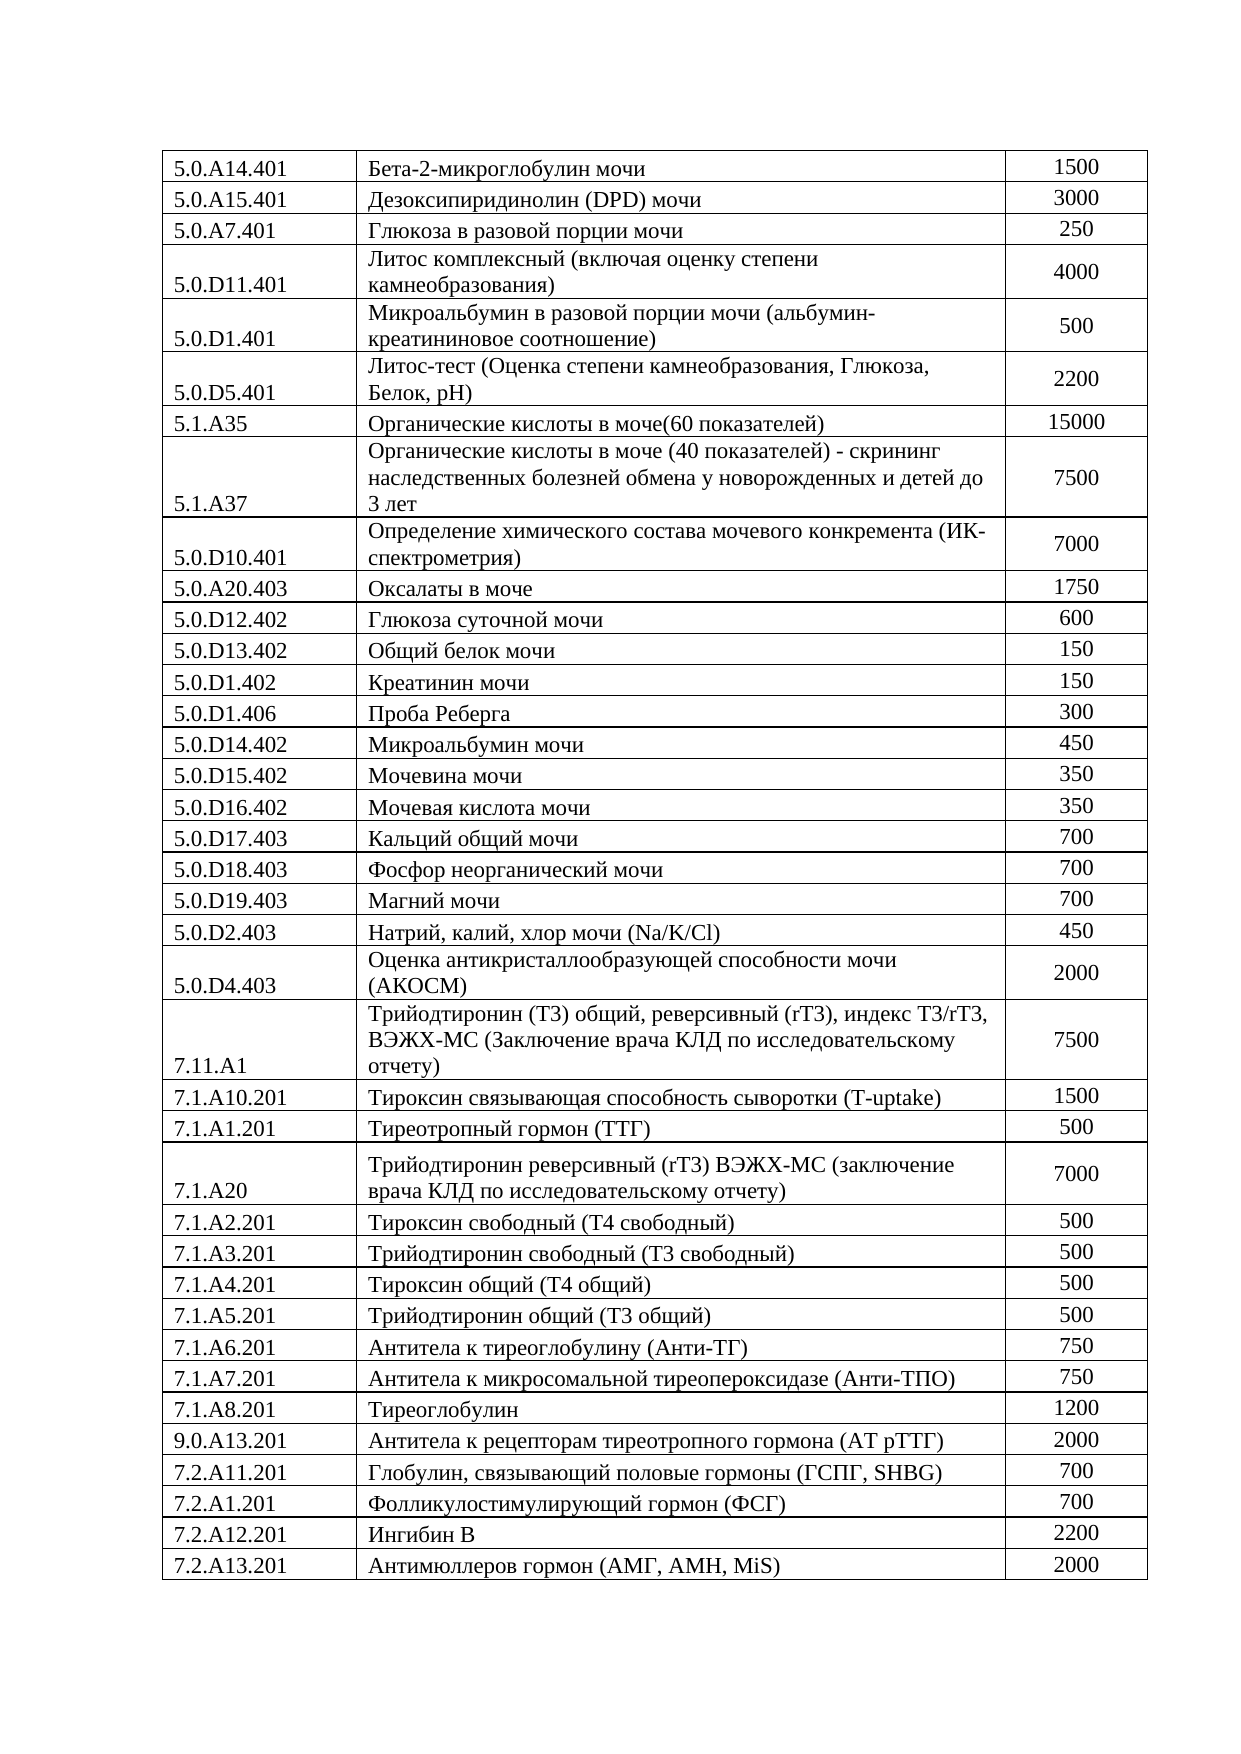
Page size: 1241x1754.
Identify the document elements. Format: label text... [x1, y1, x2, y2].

table_cell 7.2.A13.201 [163, 1549, 356, 1579]
table_cell 5.0.D16.402 [163, 790, 356, 820]
table_cell Тироксин связывающая способность сыворотки (T-uptake) [357, 1080, 1005, 1110]
table_cell 2000 [1006, 1424, 1147, 1454]
table_cell 2000 [1006, 1549, 1147, 1579]
table_cell 5.0.D12.402 [163, 603, 356, 633]
table_cell 700 [1006, 1455, 1147, 1485]
table_cell Глюкоза суточной мочи [357, 603, 1005, 633]
table_cell 7.2.A11.201 [163, 1455, 356, 1485]
table_cell Определение химического состава мочевого конкремента (ИК-спектрометрия) [357, 518, 1005, 570]
table_cell Тироксин общий (Т4 общий) [357, 1268, 1005, 1298]
table_cell Литос комплексный (включая оценку степени камнеобразования) [357, 245, 1005, 297]
table_cell 5.0.D14.402 [163, 728, 356, 758]
table_cell 500 [1006, 1268, 1147, 1298]
table_cell 5.0.D1.402 [163, 665, 356, 695]
table_cell Натрий, калий, хлор мочи (Na/K/Cl) [357, 915, 1005, 945]
table_cell 500 [1006, 1205, 1147, 1235]
table_cell 7.1.A2.201 [163, 1205, 356, 1235]
table_cell 7.1.A10.201 [163, 1080, 356, 1110]
table_cell 7000 [1006, 1143, 1147, 1204]
table_cell 7000 [1006, 518, 1147, 570]
table_cell 7.1.A4.201 [163, 1268, 356, 1298]
table_cell Тиреотропный гормон (ТТГ) [357, 1111, 1005, 1141]
table_cell 7500 [1006, 437, 1147, 516]
table_cell 7.1.A1.201 [163, 1111, 356, 1141]
table_cell Антимюллеров гормон (АМГ, АМН, MiS) [357, 1549, 1005, 1579]
table_cell 5.0.A15.401 [163, 182, 356, 212]
table_cell 7.1.A20 [163, 1143, 356, 1204]
table_cell 7.11.A1 [163, 1000, 356, 1079]
table_cell 7.1.A8.201 [163, 1393, 356, 1423]
table_cell 7.1.A6.201 [163, 1330, 356, 1360]
table_cell 350 [1006, 759, 1147, 789]
table_cell Литос-тест (Оценка степени камнеобразования, Глюкоза, Белок, pH) [357, 352, 1005, 405]
table_cell 2000 [1006, 946, 1147, 999]
table_cell 250 [1006, 214, 1147, 244]
table_cell 750 [1006, 1361, 1147, 1391]
table_cell 700 [1006, 1486, 1147, 1516]
table_cell 5.0.D15.402 [163, 759, 356, 789]
table_cell 500 [1006, 1236, 1147, 1266]
table_cell 2200 [1006, 1518, 1147, 1548]
table_cell 15000 [1006, 406, 1147, 436]
table_cell 5.0.D13.402 [163, 634, 356, 664]
table_cell Органические кислоты в моче (40 показателей) - скрининг наследственных болезней обмена у новорожденных и детей до 3 лет [357, 437, 1005, 516]
table_cell Проба Реберга [357, 696, 1005, 726]
table_cell Оксалаты в моче [357, 571, 1005, 601]
table_cell 5.0.D10.401 [163, 518, 356, 570]
table_cell 500 [1006, 1111, 1147, 1141]
table_cell 1500 [1006, 151, 1147, 181]
table_cell 600 [1006, 603, 1147, 633]
table_cell 5.1.A35 [163, 406, 356, 436]
table_cell 5.0.A20.403 [163, 571, 356, 601]
table_cell Бета-2-микроглобулин мочи [357, 151, 1005, 181]
table_cell 5.0.D5.401 [163, 352, 356, 405]
table_cell 300 [1006, 696, 1147, 726]
table_cell 7500 [1006, 1000, 1147, 1079]
table_cell 500 [1006, 1299, 1147, 1329]
table_cell 1500 [1006, 1080, 1147, 1110]
table_cell 7.2.A12.201 [163, 1518, 356, 1548]
table_cell 5.0.D1.406 [163, 696, 356, 726]
table_cell 5.0.D4.403 [163, 946, 356, 999]
table_cell 700 [1006, 853, 1147, 883]
table_cell 9.0.A13.201 [163, 1424, 356, 1454]
table_cell Трийодтиронин свободный (Т3 свободный) [357, 1236, 1005, 1266]
table_cell 7.1.A7.201 [163, 1361, 356, 1391]
table_cell Глобулин, связывающий половые гормоны (ГСПГ, SHBG) [357, 1455, 1005, 1485]
table_cell 450 [1006, 728, 1147, 758]
table_cell 4000 [1006, 245, 1147, 297]
table_cell Глюкоза в разовой порции мочи [357, 214, 1005, 244]
table_cell 700 [1006, 821, 1147, 851]
table_cell Микроальбумин в разовой порции мочи (альбумин-креатининовое соотношение) [357, 299, 1005, 351]
table_cell Органические кислоты в моче(60 показателей) [357, 406, 1005, 436]
table_cell Оценка антикристаллообразующей способности мочи (АКОСМ) [357, 946, 1005, 999]
table_cell 750 [1006, 1330, 1147, 1360]
table_cell 3000 [1006, 182, 1147, 212]
table_cell Фосфор неорганический мочи [357, 853, 1005, 883]
table_cell 5.0.A14.401 [163, 151, 356, 181]
table_cell Дезоксипиридинолин (DPD) мочи [357, 182, 1005, 212]
table_cell 450 [1006, 915, 1147, 945]
table_cell 5.0.D11.401 [163, 245, 356, 297]
table_cell 1750 [1006, 571, 1147, 601]
table_cell Антитела к микросомальной тиреопероксидазе (Анти-ТПО) [357, 1361, 1005, 1391]
table_cell 700 [1006, 884, 1147, 914]
table_cell Антитела к рецепторам тиреотропного гормона (АТ рТТГ) [357, 1424, 1005, 1454]
table_cell Трийодтиронин общий (Т3 общий) [357, 1299, 1005, 1329]
table_cell 2200 [1006, 352, 1147, 405]
table_cell Тиреоглобулин [357, 1393, 1005, 1423]
table_cell Кальций общий мочи [357, 821, 1005, 851]
table_cell Мочевина мочи [357, 759, 1005, 789]
table_cell 1200 [1006, 1393, 1147, 1423]
table_cell Мочевая кислота мочи [357, 790, 1005, 820]
table_cell Креатинин мочи [357, 665, 1005, 695]
table_cell Трийодтиронин реверсивный (rT3) ВЭЖХ-МС (заключение врача КЛД по исследовательскому отчету) [357, 1143, 1005, 1204]
table_cell Трийодтиронин (T3) общий, реверсивный (rT3), индекс Т3/rТ3, ВЭЖХ-МС (Заключение врача КЛД по исследовательскому отчету) [357, 1000, 1005, 1079]
table_cell Ингибин В [357, 1518, 1005, 1548]
table_cell 5.0.D17.403 [163, 821, 356, 851]
table_cell 5.0.D19.403 [163, 884, 356, 914]
table_cell 5.0.D1.401 [163, 299, 356, 351]
table_cell 150 [1006, 665, 1147, 695]
table_cell 5.0.D2.403 [163, 915, 356, 945]
table_cell Фолликулостимулирующий гормон (ФСГ) [357, 1486, 1005, 1516]
table_cell 7.2.A1.201 [163, 1486, 356, 1516]
table_cell 500 [1006, 299, 1147, 351]
table_cell Магний мочи [357, 884, 1005, 914]
table_cell Тироксин свободный (Т4 свободный) [357, 1205, 1005, 1235]
table_cell 5.0.D18.403 [163, 853, 356, 883]
table_cell Антитела к тиреоглобулину (Анти-ТГ) [357, 1330, 1005, 1360]
table_cell 350 [1006, 790, 1147, 820]
table_cell 5.0.A7.401 [163, 214, 356, 244]
table_cell Микроальбумин мочи [357, 728, 1005, 758]
table_cell 5.1.A37 [163, 437, 356, 516]
table_cell 7.1.A3.201 [163, 1236, 356, 1266]
table_cell 7.1.A5.201 [163, 1299, 356, 1329]
table_cell 150 [1006, 634, 1147, 664]
table_cell Общий белок мочи [357, 634, 1005, 664]
